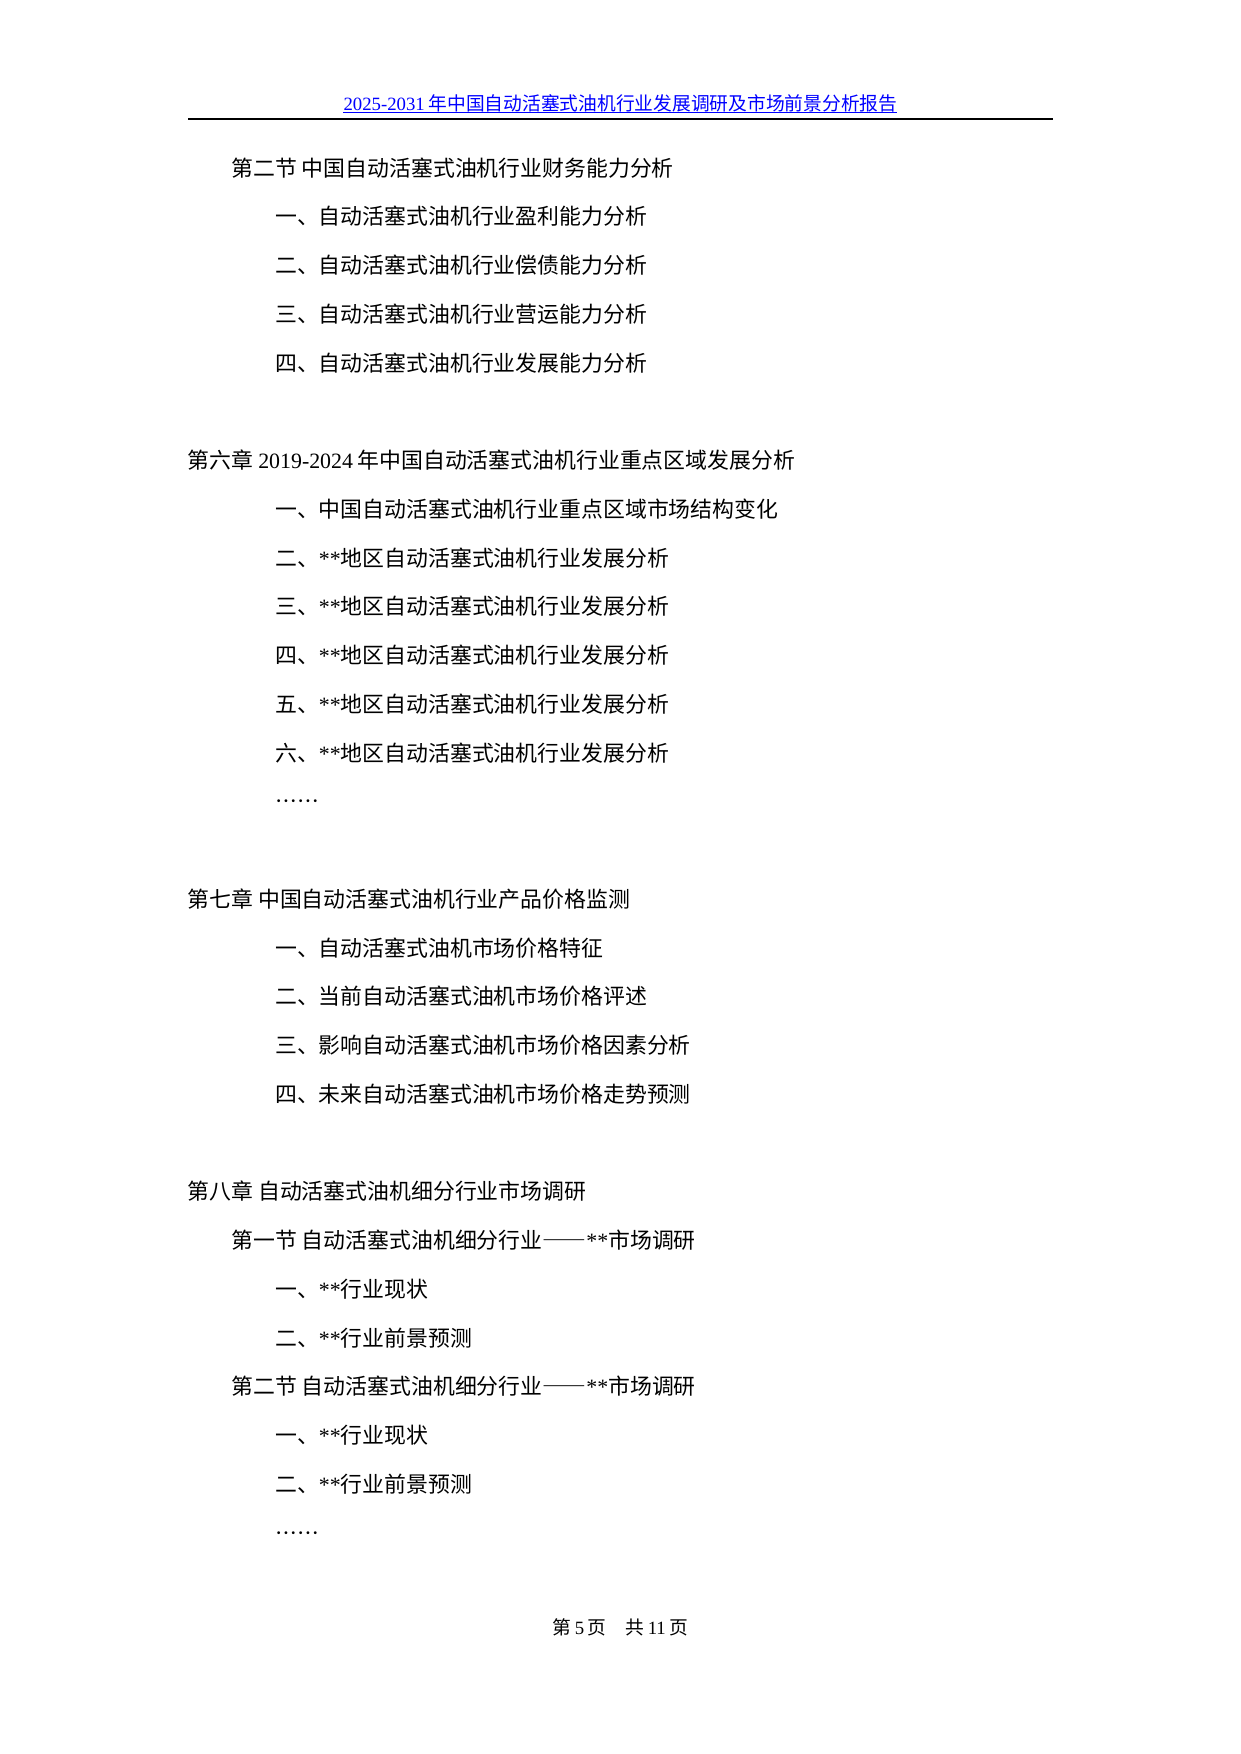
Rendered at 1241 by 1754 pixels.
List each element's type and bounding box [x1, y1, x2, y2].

text [187, 150, 1053, 1548]
